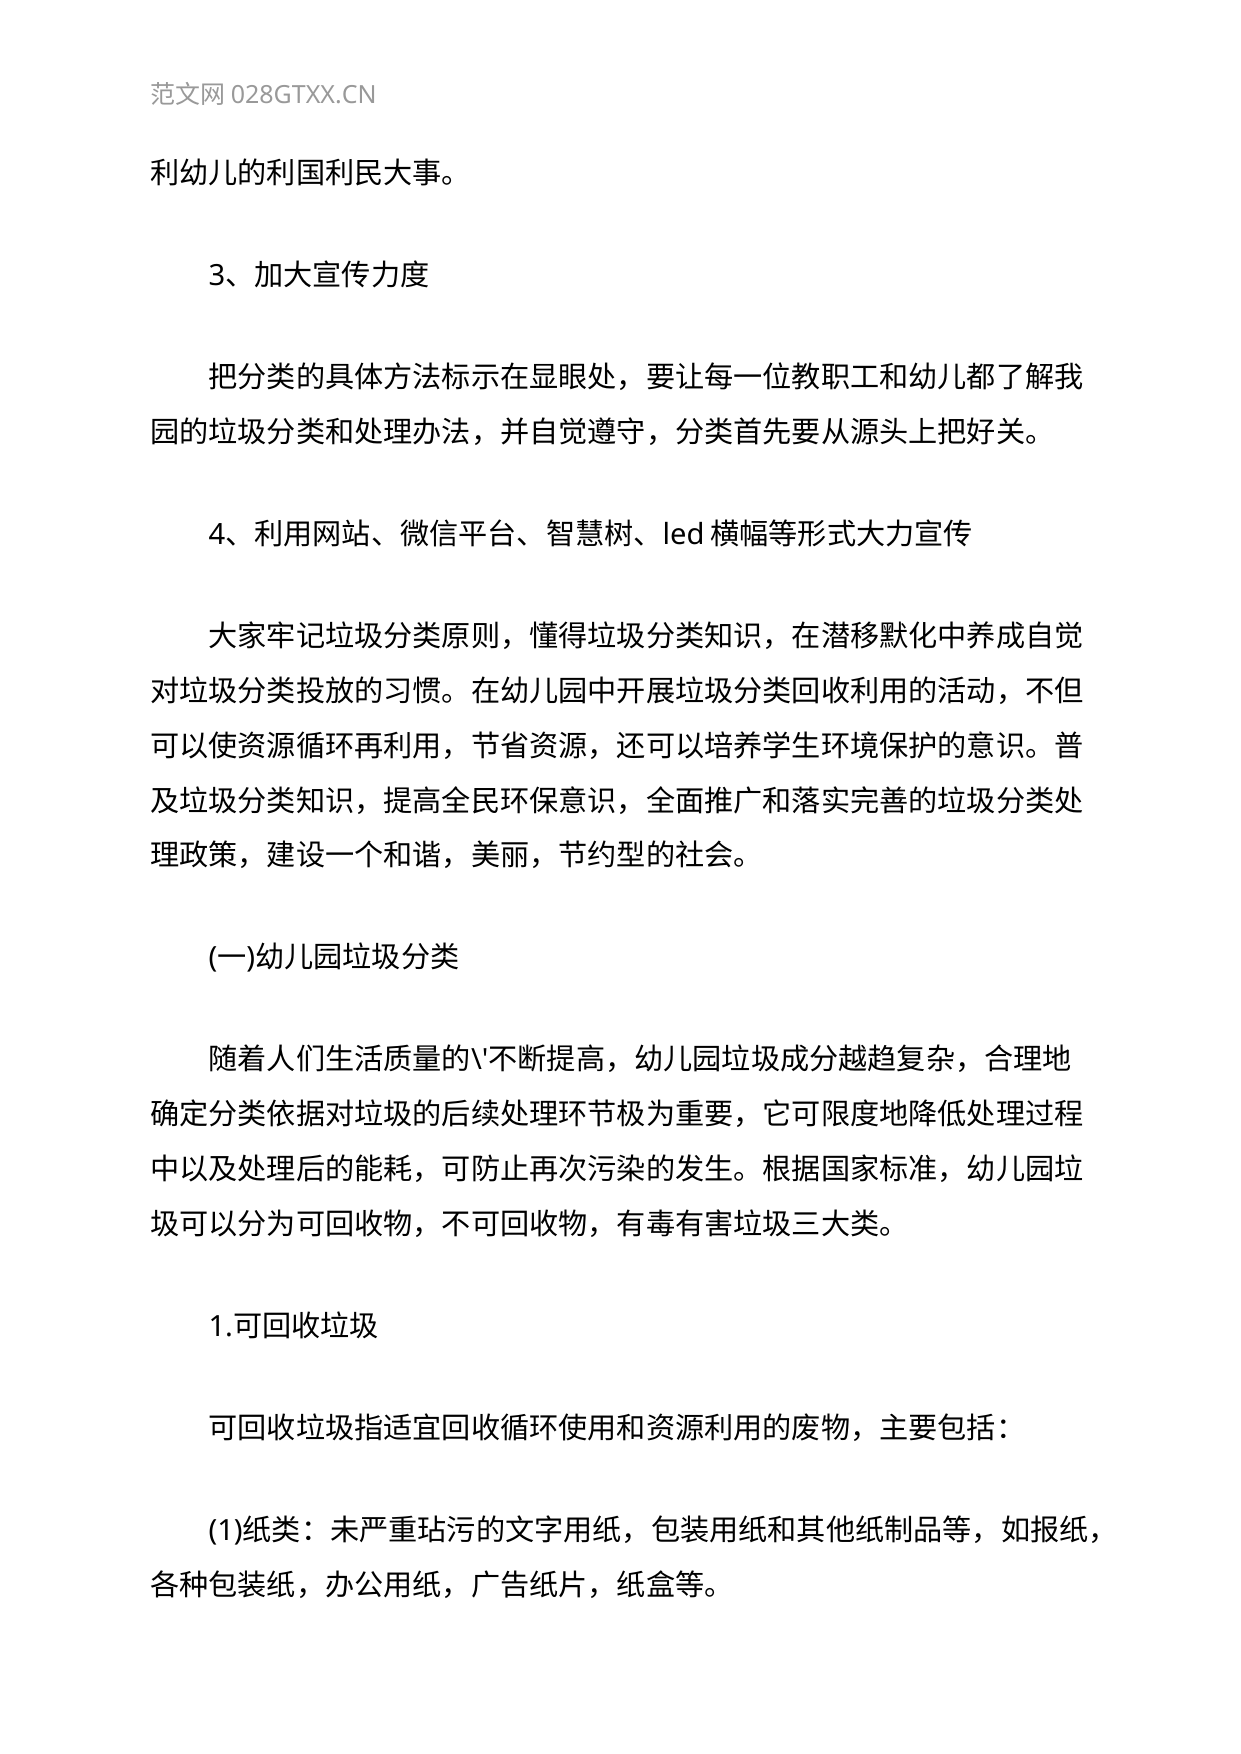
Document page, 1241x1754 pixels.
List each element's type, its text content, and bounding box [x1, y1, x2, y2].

text 4、利用网站、微信平台、智慧树、led横幅等形式大力宣传 [150, 510, 1090, 553]
text 可回收垃圾指适宜回收循环使用和资源利用的废物，主要包括： [150, 1404, 1090, 1447]
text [150, 150, 1090, 192]
text 1.可回收垃圾 [150, 1302, 1090, 1345]
text (一)幼儿园垃圾分类 [150, 934, 1090, 976]
text (1)纸类：未严重玷污的文字用纸，包装用纸和其他纸制品等，如报纸，各种包装纸，办公用纸，广告纸片，纸盒等。 [150, 1506, 1090, 1603]
text 3、加大宣传力度 [150, 252, 1090, 294]
text 随着人们生活质量的\'不断提高，幼儿园垃圾成分越趋复杂，合理地确定分类依据对垃圾的后续处理环节极为重要，它可限度地降低处理过程中以及处理后的能耗，可防止再次污染的发生。根据国家标准，幼儿园垃圾可以分为可回收物，不可回收物，有毒有害垃圾三大类。 [150, 1036, 1090, 1243]
text 把分类的具体方法标示在显眼处，要让每一位教职工和幼儿都了解我园的垃圾分类和处理办法，并自觉遵守，分类首先要从源头上把好关。 [150, 354, 1090, 451]
text 大家牢记垃圾分类原则，懂得垃圾分类知识，在潜移默化中养成自觉对垃圾分类投放的习惯。在幼儿园中开展垃圾分类回收利用的活动，不但可以使资源循环再利用，节省资源，还可以培养学生环境保护的意识。普及垃圾分类知识，提高全民环保意识，全面推广和落实完善的垃圾分类处理政策，建设一个和谐，美丽，节约型的社会。 [150, 612, 1090, 874]
